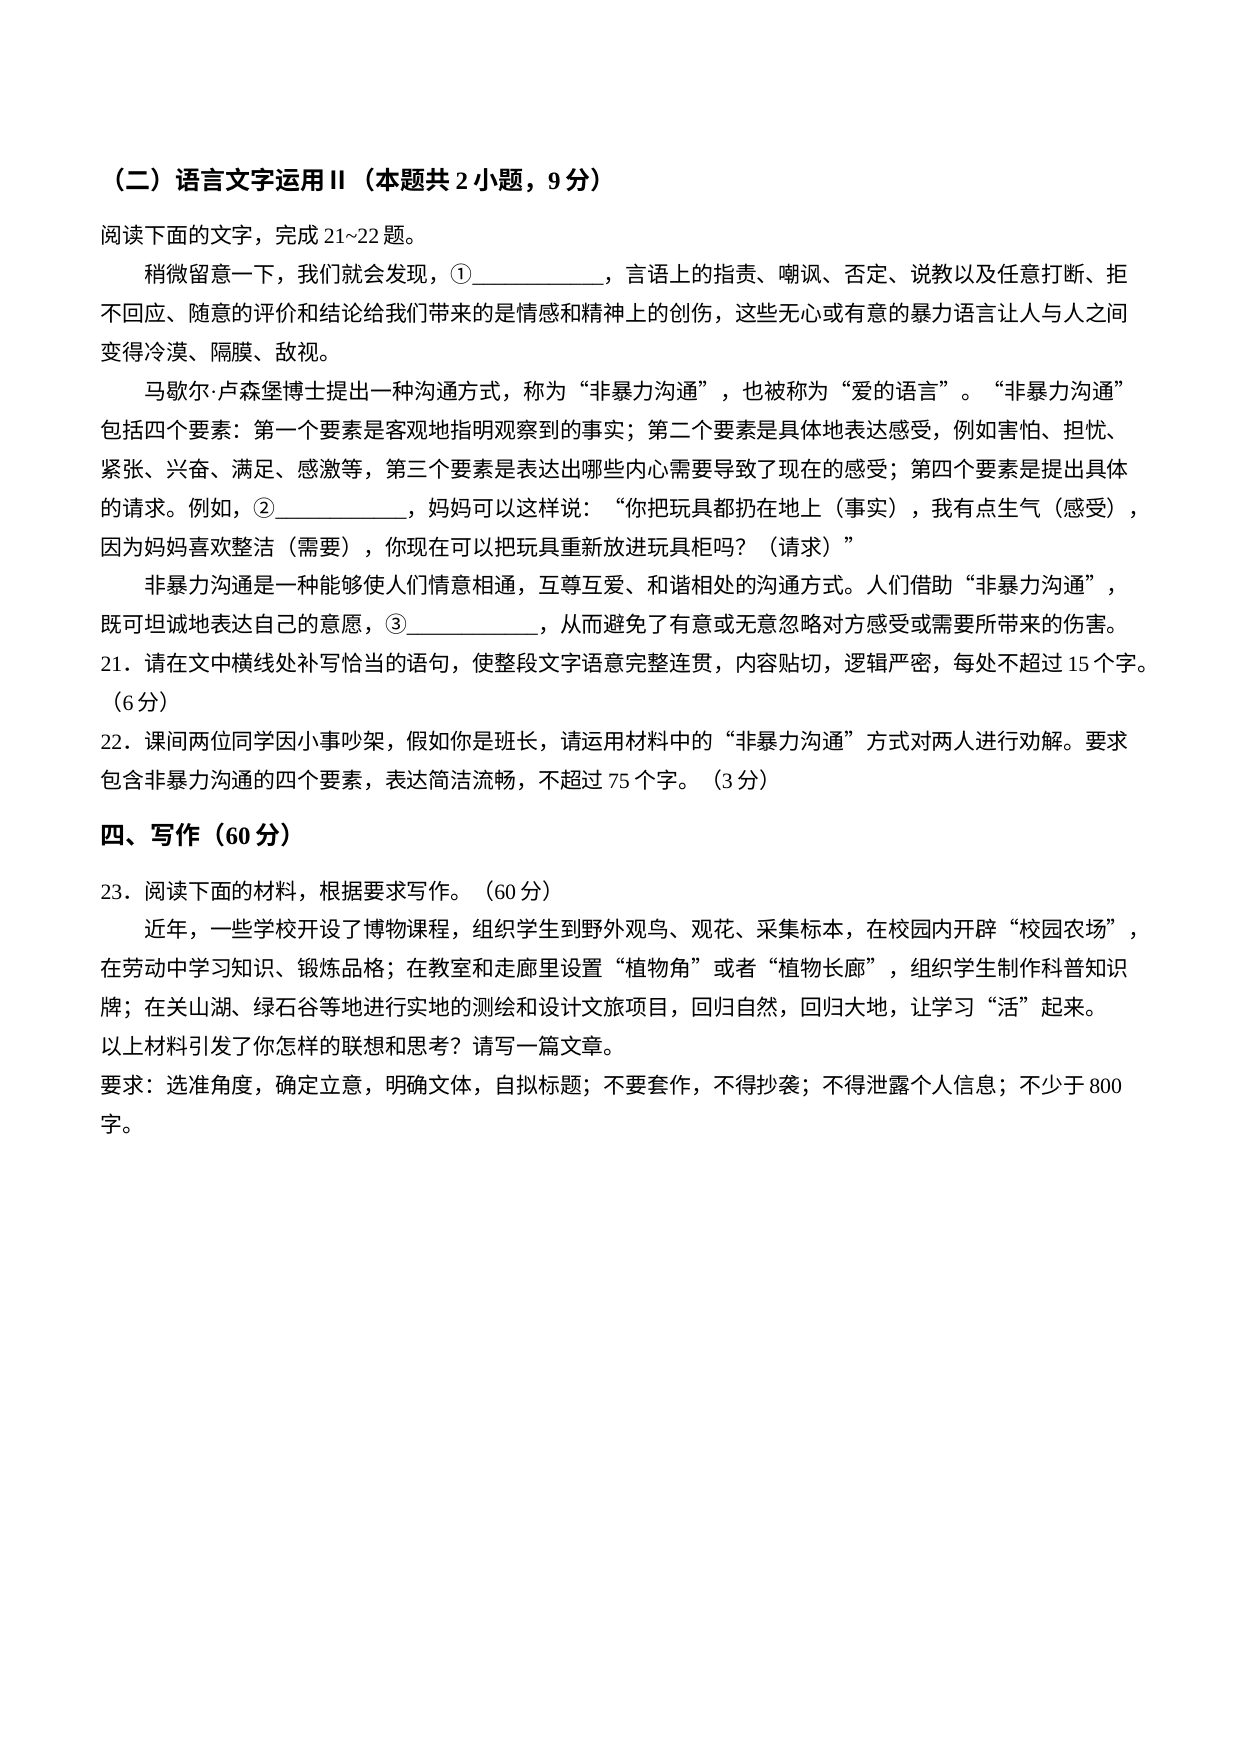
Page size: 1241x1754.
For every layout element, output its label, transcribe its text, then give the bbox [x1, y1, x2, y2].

text 稍微留意一下，我们就会发现，①____________，言语上的指责、嘲讽、否定、说教以及任意打断、拒不回应、随意的评价和结论给我们带来的是情感和精神上的创伤，这些无心或有意的暴力语言让人与人之间变得冷漠、隔膜、敌视。 [100, 257, 1140, 367]
text （二）语言文字运用Ⅱ（本题共2小题，9分） [100, 146, 1140, 211]
text 四、写作（60分） [100, 801, 1140, 866]
text 近年，一些学校开设了博物课程，组织学生到野外观鸟、观花、采集标本，在校园内开辟“校园农场”，在劳动中学习知识、锻炼品格；在教室和走廊里设置“植物角”或者“植物长廊”，组织学生制作科普知识牌；在关山湖、绿石谷等地进行实地的测绘和设计文旅项目，回归自然，回归大地，让学习“活”起来。 [100, 912, 1140, 1022]
text 22．课间两位同学因小事吵架，假如你是班长，请运用材料中的“非暴力沟通”方式对两人进行劝解。要求包含非暴力沟通的四个要素，表达简洁流畅，不超过75个字。（3分） [100, 723, 1140, 795]
text 21．请在文中横线处补写恰当的语句，使整段文字语意完整连贯，内容贴切，逻辑严密，每处不超过15个字。（6分） [100, 646, 1140, 717]
text 阅读下面的文字，完成21~22题。 [100, 218, 1140, 250]
text 马歇尔·卢森堡博士提出一种沟通方式，称为“非暴力沟通”，也被称为“爱的语言”。“非暴力沟通”包括四个要素：第一个要素是客观地指明观察到的事实；第二个要素是具体地表达感受，例如害怕、担忧、紧张、兴奋、满足、感激等，第三个要素是表达出哪些内心需要导致了现在的感受；第四个要素是提出具体的请求。例如，②____________，妈妈可以这样说：“你把玩具都扔在地上（事实），我有点生气（感受），因为妈妈喜欢整洁（需要），你现在可以把玩具重新放进玩具柜吗？（请求）” [100, 373, 1140, 562]
text 非暴力沟通是一种能够使人们情意相通，互尊互爱、和谐相处的沟通方式。人们借助“非暴力沟通”，既可坦诚地表达自己的意愿，③____________，从而避免了有意或无意忽略对方感受或需要所带来的伤害。 [100, 568, 1140, 639]
text 以上材料引发了你怎样的联想和思考？请写一篇文章。 [100, 1029, 1140, 1061]
text 23．阅读下面的材料，根据要求写作。（60分） [100, 873, 1140, 906]
text 要求：选准角度，确定立意，明确文体，自拟标题；不要套作，不得抄袭；不得泄露个人信息；不少于800字。 [100, 1067, 1140, 1139]
